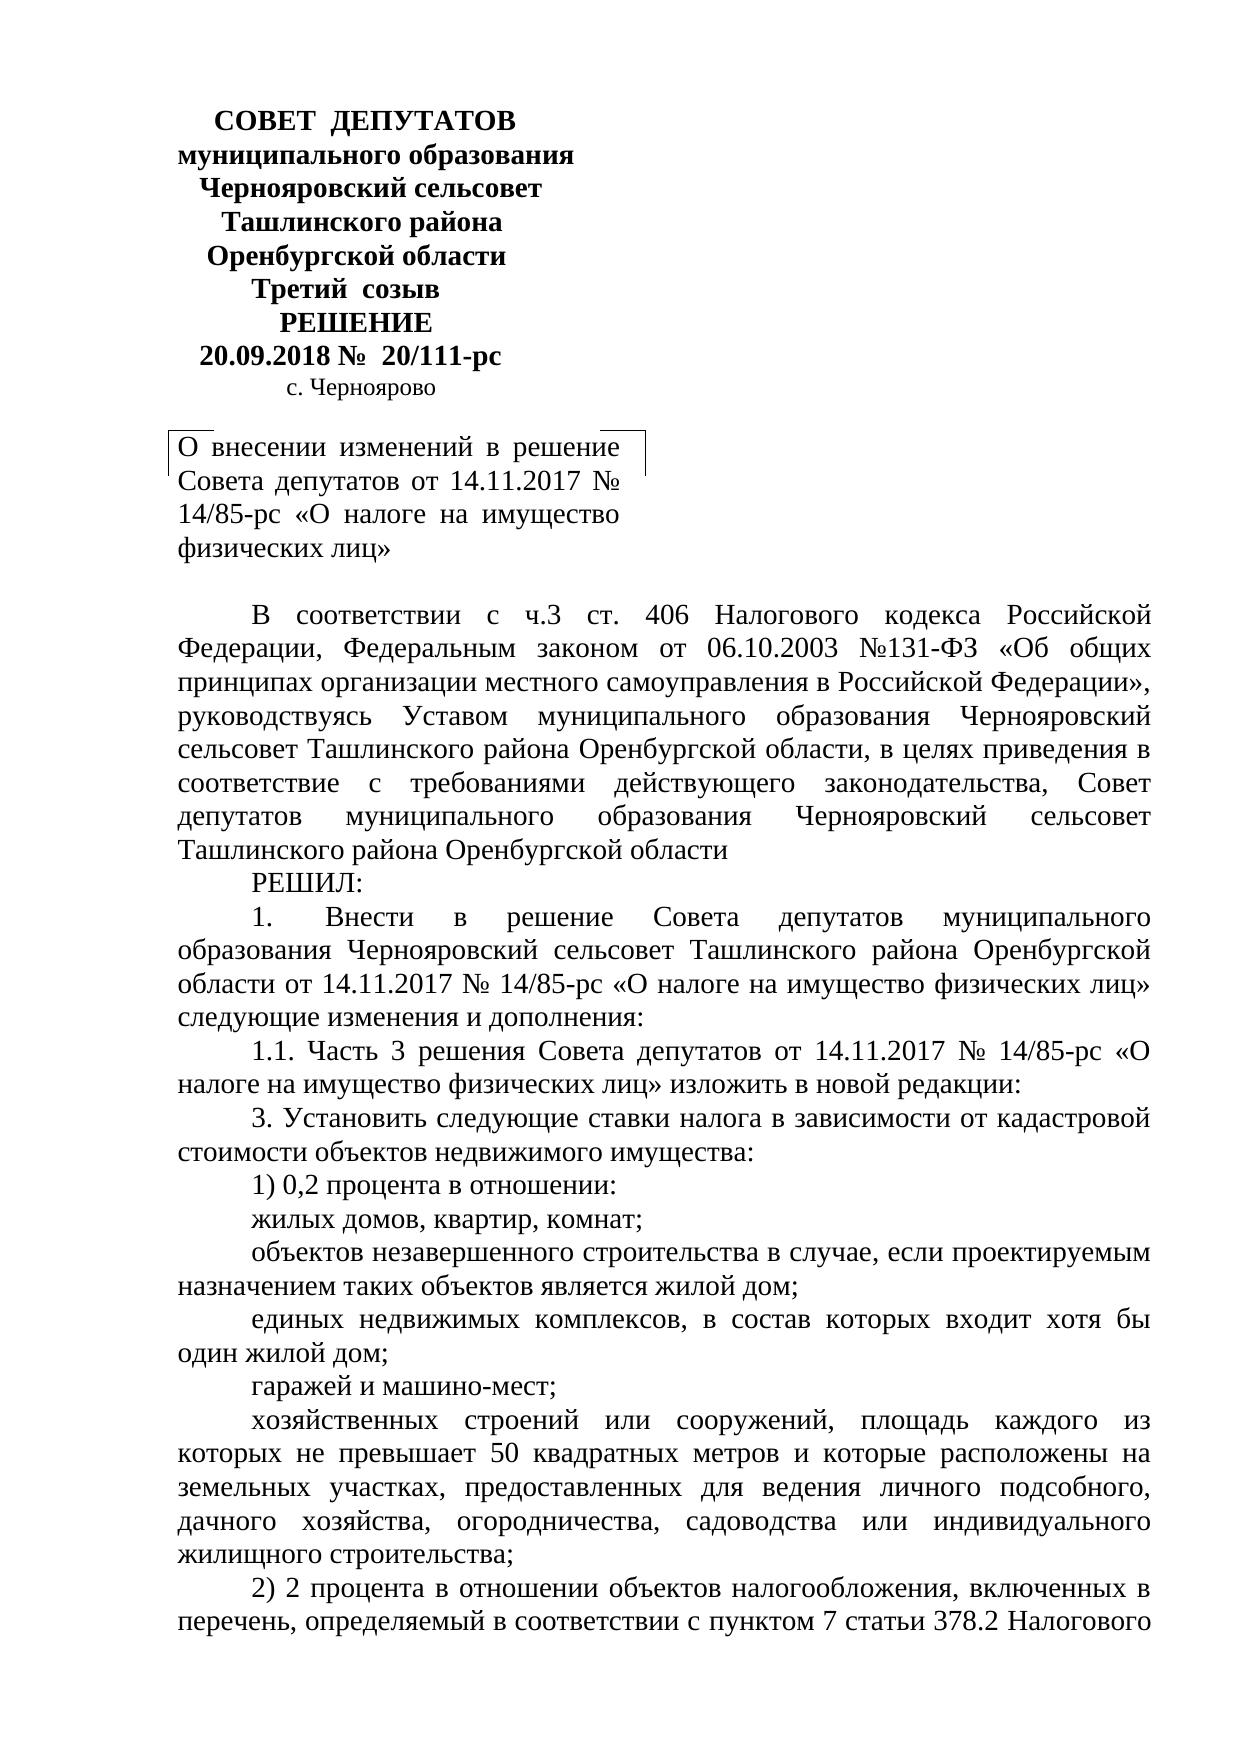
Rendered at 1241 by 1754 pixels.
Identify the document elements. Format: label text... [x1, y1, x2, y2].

text 3. Установить следующие ставки налога в зависимости от кадастровой стоимости объектов недвижимого имущества: [177, 1100, 1152, 1167]
text жилых домов, квартир, комнат; [177, 1201, 1152, 1234]
text объектов незавершенного строительства в случае, если проектируемым назначением таких объектов является жилой дом; [177, 1234, 1152, 1301]
text РЕШИЛ: [177, 865, 1152, 899]
text СОВЕТ ДЕПУТАТОВ [177, 103, 1152, 137]
text О внесении изменений в решение Совета депутатов от 14.11.2017 № 14/85-рс «О налоге на имущество физических лиц» [177, 429, 620, 563]
text Оренбургской области [177, 238, 1152, 271]
text Чернояровский сельсовет [177, 171, 1152, 204]
text муниципального образования [177, 137, 1152, 171]
text гаражей и машино-мест; [177, 1368, 1152, 1402]
text Третий созыв [177, 271, 1152, 305]
list Внести в решение Совета депутатов муниципального образования Чернояровский сельсовет Ташлинского района Оренбургской области от 14.11.2017 № 14/85-рс «О налоге на имущество физических лиц» следующие изменения и дополнения: [177, 899, 1152, 1033]
text хозяйственных строений или сооружений, площадь каждого из которых не превышает 50 квадратных метров и которые расположены на земельных участках, предоставленных для ведения личного подсобного, дачного хозяйства, огородничества, садоводства или индивидуального жилищного строительства; [177, 1402, 1152, 1570]
text 20.09.2018 № 20/111-рс [177, 338, 1152, 372]
text В соответствии с ч.3 ст. 406 Налогового кодекса Российской Федерации, Федеральным законом от 06.10.2003 №131-ФЗ «Об общих принципах организации местного самоуправления в Российской Федерации», руководствуясь Уставом муниципального образования Чернояровский сельсовет Ташлинского района Оренбургской области, в целях приведения в соответствие с требованиями действующего законодательства, Совет депутатов муниципального образования Чернояровский сельсовет Ташлинского района Оренбургской области [177, 597, 1152, 865]
text с. Черноярово [177, 372, 1152, 401]
list 1.1. Часть 3 решения Совета депутатов от 14.11.2017 № 14/85-рс «О налоге на имущество физических лиц» изложить в новой редакции: [177, 1033, 1152, 1100]
text 1) 0,2 процента в отношении: [177, 1167, 1152, 1201]
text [177, 1570, 1152, 1637]
text Ташлинского района [177, 204, 1152, 238]
text единых недвижимых комплексов, в состав которых входит хотя бы один жилой дом; [177, 1301, 1152, 1368]
text РЕШЕНИЕ [177, 305, 1152, 338]
